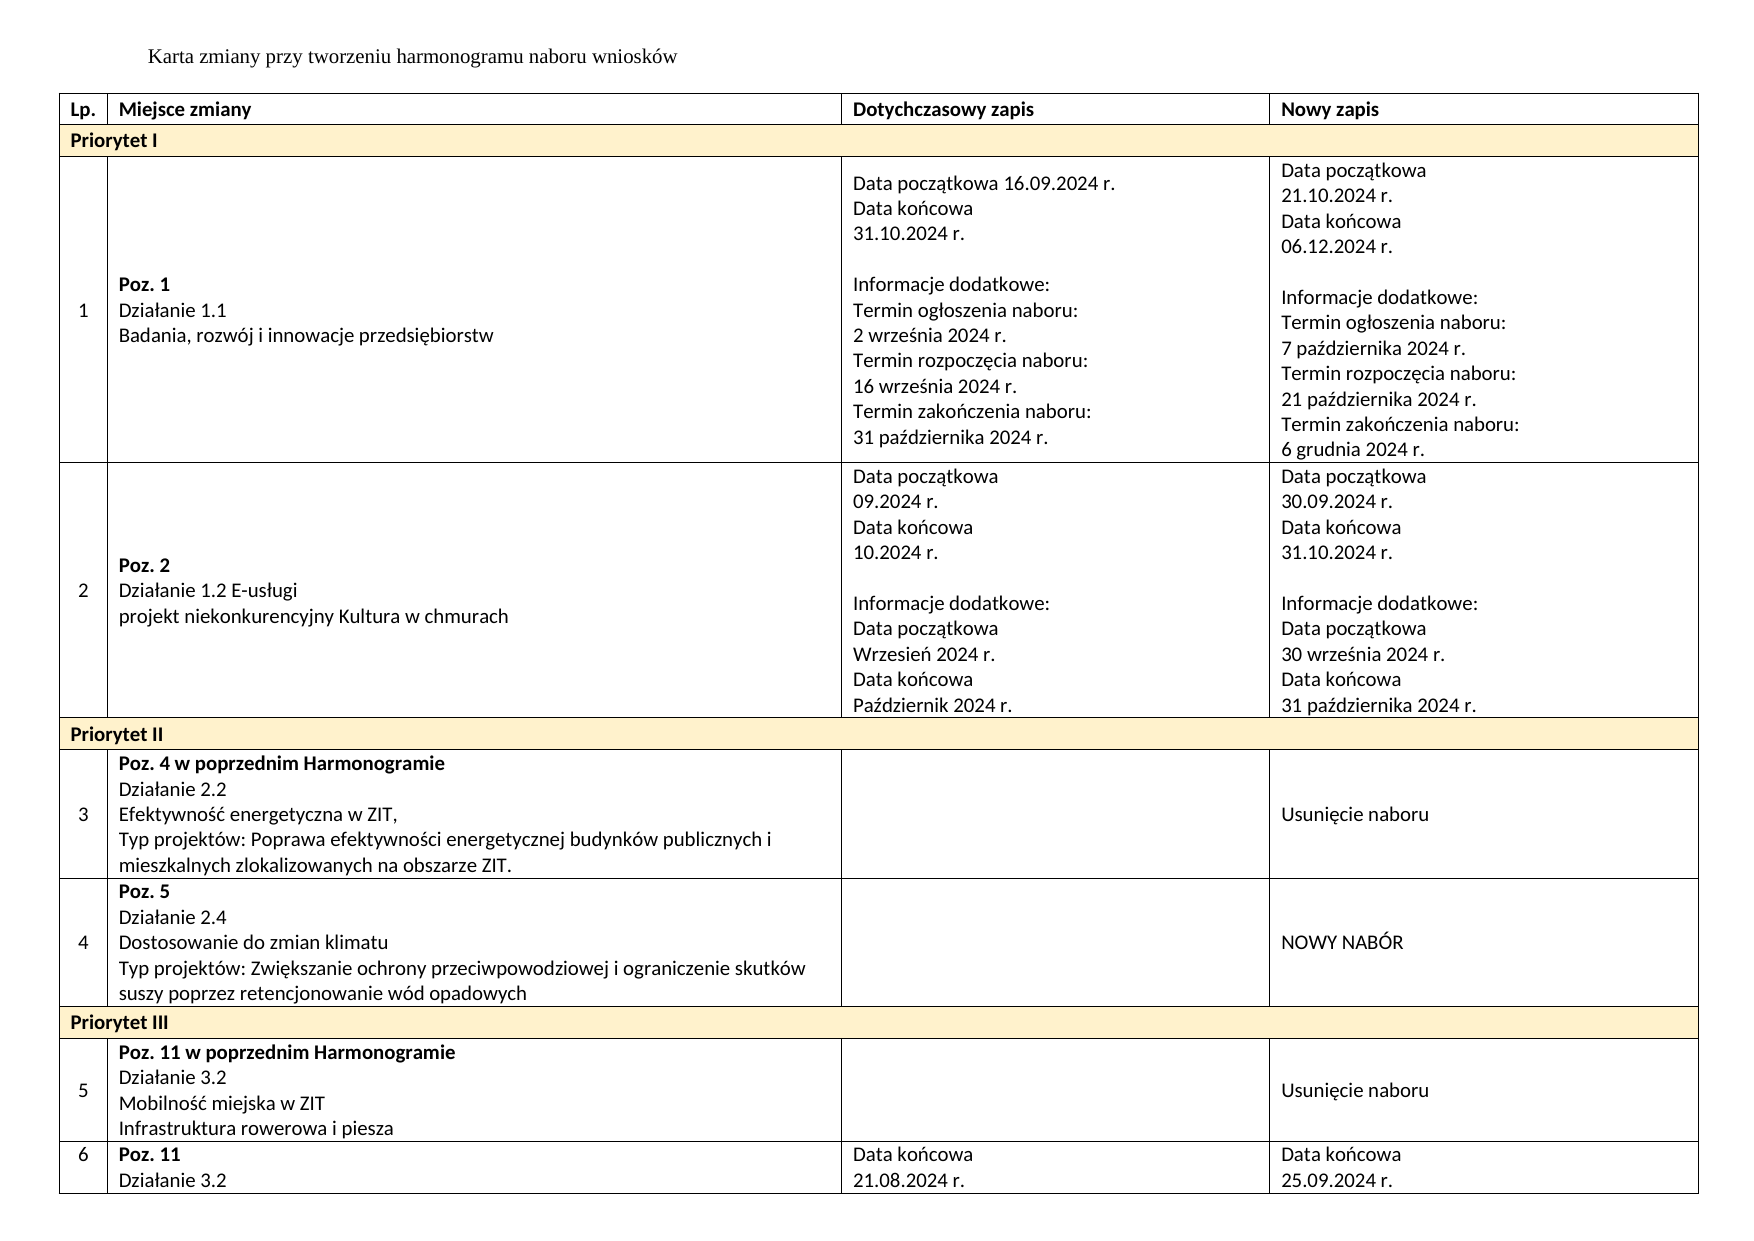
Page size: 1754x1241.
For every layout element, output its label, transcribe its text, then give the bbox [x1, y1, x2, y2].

table_cell Data początkowa 21.10.2024 r. Data końcowa 06.12.2024 r. Informacje dodatkowe: Termin ogłoszenia naboru: 7 października 2024 r. Termin rozpoczęcia naboru: 21 października 2024 r. Termin zakończenia naboru: 6 grudnia 2024 r. [1270, 157, 1698, 462]
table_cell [842, 1142, 1269, 1192]
table_cell Poz. 1 Działanie 1.1 Badania, rozwój i innowacje przedsiębiorstw [108, 157, 841, 462]
table_cell 3 [60, 750, 107, 877]
table_cell Poz. 4 w poprzednim Harmonogramie Działanie 2.2 Efektywność energetyczna w ZIT, Typ projektów: Poprawa efektywności energetycznej budynków publicznych i mieszkalnych zlokalizowanych na obszarze ZIT. [108, 750, 841, 877]
table_header Nowy zapis [1270, 94, 1698, 124]
table_cell Data początkowa 16.09.2024 r. Data końcowa 31.10.2024 r. Informacje dodatkowe: Termin ogłoszenia naboru: 2 września 2024 r. Termin rozpoczęcia naboru: 16 września 2024 r. Termin zakończenia naboru: 31 października 2024 r. [842, 157, 1269, 462]
table_cell Priorytet III [60, 1007, 1698, 1038]
table_cell Usunięcie naboru [1270, 1039, 1698, 1141]
table_cell 4 [60, 879, 107, 1006]
table_cell [842, 750, 1269, 877]
table_cell Priorytet I [60, 125, 1698, 156]
table_cell NOWY NABÓR [1270, 879, 1698, 1006]
table_cell [842, 879, 1269, 1006]
table_cell 5 [60, 1039, 107, 1141]
table_header Miejsce zmiany [108, 94, 841, 124]
table_cell 1 [60, 157, 107, 462]
table_cell Poz. 5 Działanie 2.4 Dostosowanie do zmian klimatu Typ projektów: Zwiększanie ochrony przeciwpowodziowej i ograniczenie skutków suszy poprzez retencjonowanie wód opadowych [108, 879, 841, 1006]
table_cell Data początkowa 09.2024 r. Data końcowa 10.2024 r. Informacje dodatkowe: Data początkowa Wrzesień 2024 r. Data końcowa Październik 2024 r. [842, 463, 1269, 717]
table_cell 6 [60, 1142, 107, 1192]
table_header Lp. [60, 94, 107, 124]
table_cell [1270, 1142, 1698, 1192]
table_cell Data początkowa 30.09.2024 r. Data końcowa 31.10.2024 r. Informacje dodatkowe: Data początkowa 30 września 2024 r. Data końcowa 31 października 2024 r. [1270, 463, 1698, 717]
table_cell Usunięcie naboru [1270, 750, 1698, 877]
table_cell 2 [60, 463, 107, 717]
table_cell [108, 1142, 841, 1192]
table_header Dotychczasowy zapis [842, 94, 1269, 124]
table_cell [842, 1039, 1269, 1141]
table_cell Priorytet II [60, 718, 1698, 749]
table_cell Poz. 11 w poprzednim Harmonogramie Działanie 3.2 Mobilność miejska w ZIT Infrastruktura rowerowa i piesza [108, 1039, 841, 1141]
table_cell Poz. 2 Działanie 1.2 E-usługi projekt niekonkurencyjny Kultura w chmurach [108, 463, 841, 717]
